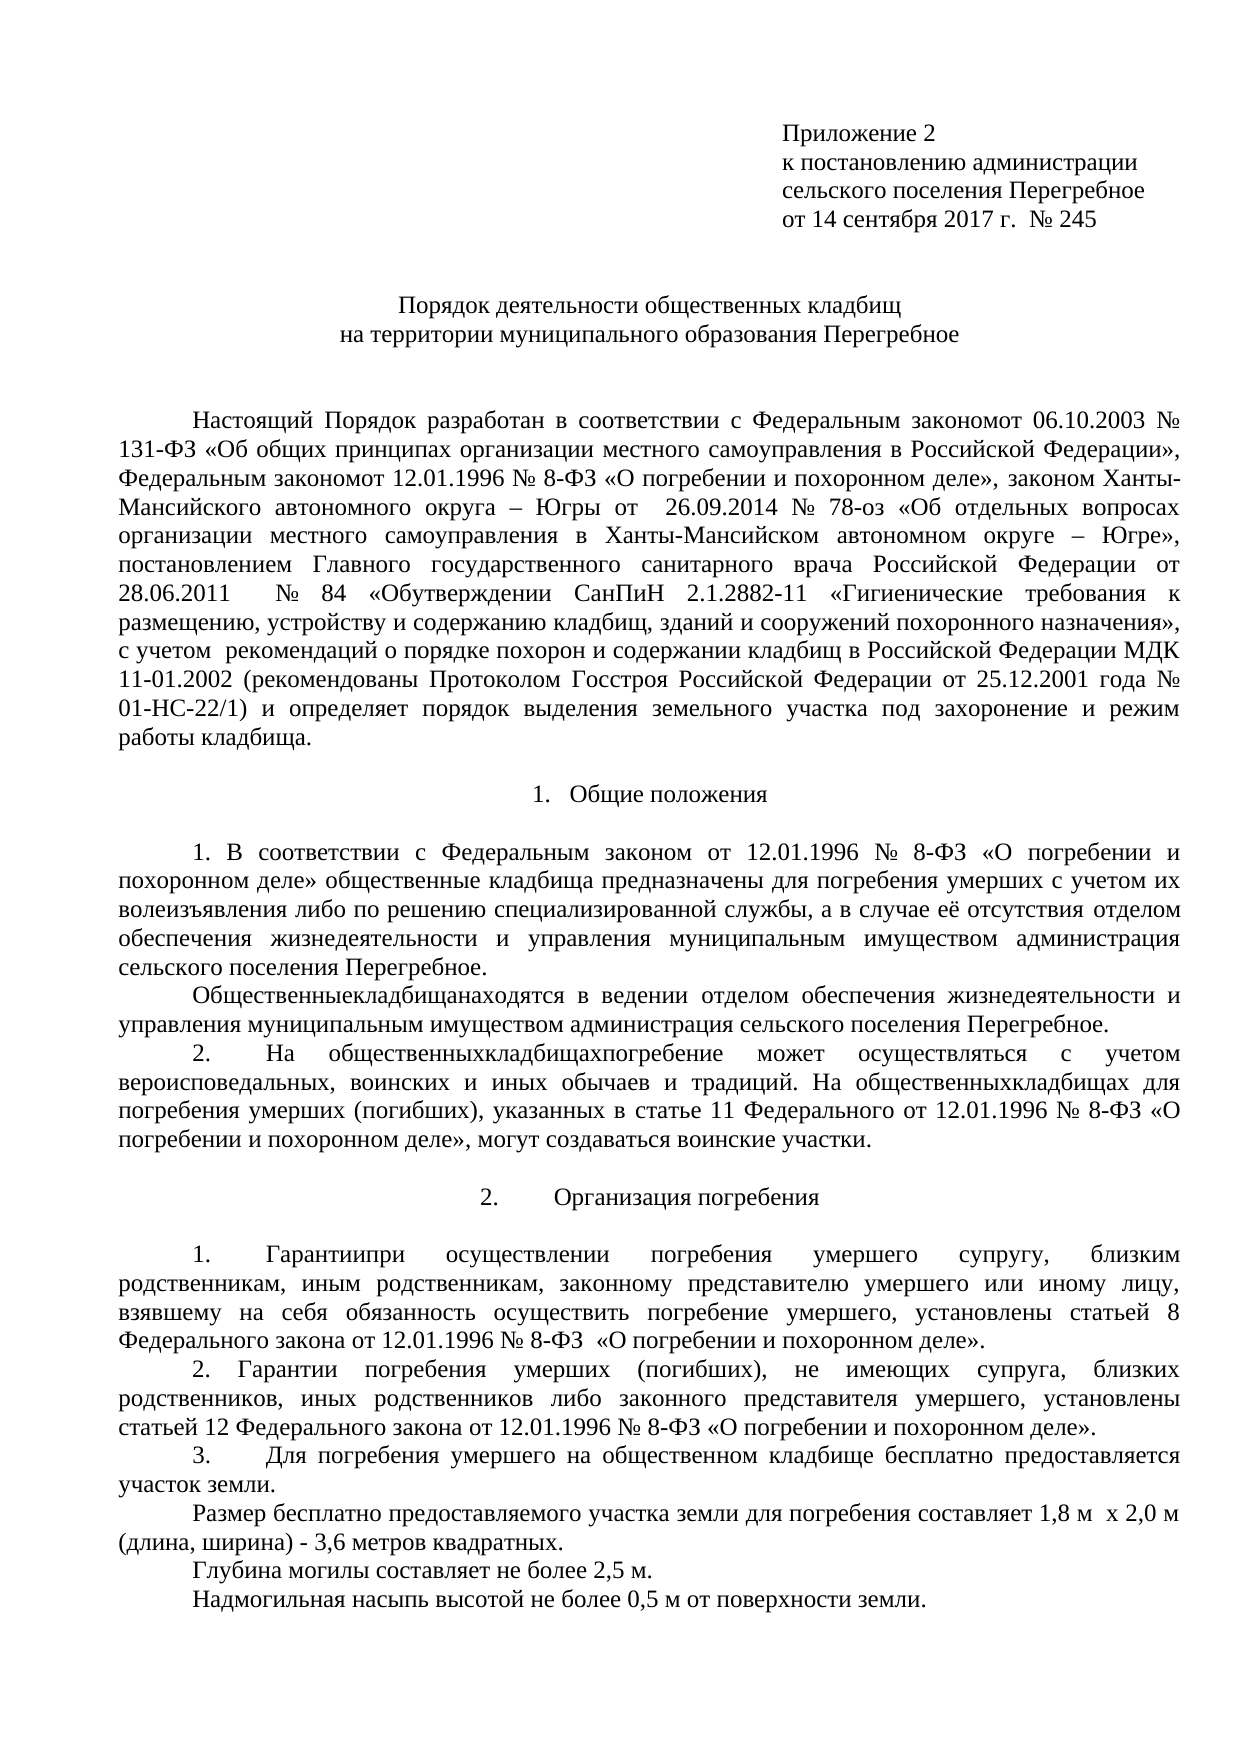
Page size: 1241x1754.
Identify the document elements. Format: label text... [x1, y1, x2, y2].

text на территории муниципального образования Перегребное [118, 319, 1181, 348]
text 1. Гарантиипри осуществлении погребения умершего супругу, близким родственникам, иным родственникам, законному представителю умершего или иному лицу, взявшему на себя обязанность осуществить погребение умершего, установлены статьей 8 Федерального закона от 12.01.1996 № 8-ФЗ «О погребении и похоронном деле». [118, 1239, 1181, 1354]
text 2. На общественныхкладбищахпогребение может осуществляться с учетом вероисповедальных, воинских и иных обычаев и традиций. На общественныхкладбищах для погребения умерших (погибших), указанных в статье 11 Федерального от 12.01.1996 № 8-ФЗ «О погребении и похоронном деле», могут создаваться воинские участки. [118, 1038, 1181, 1153]
text сельского поселения Перегребное [782, 176, 1181, 204]
text 2. Гарантии погребения умерших (погибших), не имеющих супруга, близких родственников, иных родственников либо законного представителя умершего, установлены статьей 12 Федерального закона от 12.01.1996 № 8-ФЗ «О погребении и похоронном деле». [118, 1354, 1181, 1441]
text Глубина могилы составляет не более 2,5 м. [118, 1556, 1181, 1584]
text от 14 сентября 2017 г. № 245 [782, 204, 1181, 233]
text 1. В соответствии с Федеральным законом от 12.01.1996 № 8-ФЗ «О погребении и похоронном деле» общественные кладбища предназначены для погребения умерших с учетом их волеизъявления либо по решению специализированной службы, а в случае её отсутствия отделом обеспечения жизнедеятельности и управления муниципальным имуществом администрация сельского поселения Перегребное. [118, 837, 1181, 981]
text Надмогильная насыпь высотой не более 0,5 м от поверхности земли. [118, 1584, 1181, 1613]
list Общие положения [118, 779, 1181, 808]
text Настоящий Порядок разработан в соответствии с Федеральным закономот 06.10.2003 № 131-ФЗ «Об общих принципах организации местного самоуправления в Российской Федерации», Федеральным закономот 12.01.1996 № 8-ФЗ «О погребении и похоронном деле», законом Ханты-Мансийского автономного округа – Югры от 26.09.2014 № 78-оз «Об отдельных вопросах организации местного самоуправления в Ханты-Мансийском автономном округе – Югре», постановлением Главного государственного санитарного врача Российской Федерации от 28.06.2011 № 84 «Обутверждении СанПиН 2.1.2882-11 «Гигиенические требования к размещению, устройству и содержанию кладбищ, зданий и сооружений похоронного назначения», с учетом рекомендаций о порядке похорон и содержании кладбищ в Российской Федерации МДК 11-01.2002 (рекомендованы Протоколом Госстроя Российской Федерации от 25.12.2001 года № 01-НС-22/1) и определяет порядок выделения земельного участка под захоронение и режим работы кладбища. [118, 406, 1181, 751]
text Размер бесплатно предоставляемого участка земли для погребения составляет 1,8 м х 2,0 м (длина, ширина) - 3,6 метров квадратных. [118, 1498, 1181, 1556]
text 2. Организация погребения [118, 1182, 1181, 1211]
text 3. Для погребения умершего на общественном кладбище бесплатно предоставляется участок земли. [118, 1441, 1181, 1498]
text Порядок деятельности общественных кладбищ [118, 291, 1181, 319]
text Приложение 2 [782, 118, 1181, 147]
text к постановлению администрации [782, 147, 1181, 176]
text Общественныекладбищанаходятся в ведении отделом обеспечения жизнедеятельности и управления муниципальным имуществом администрация сельского поселения Перегребное. [118, 981, 1181, 1038]
